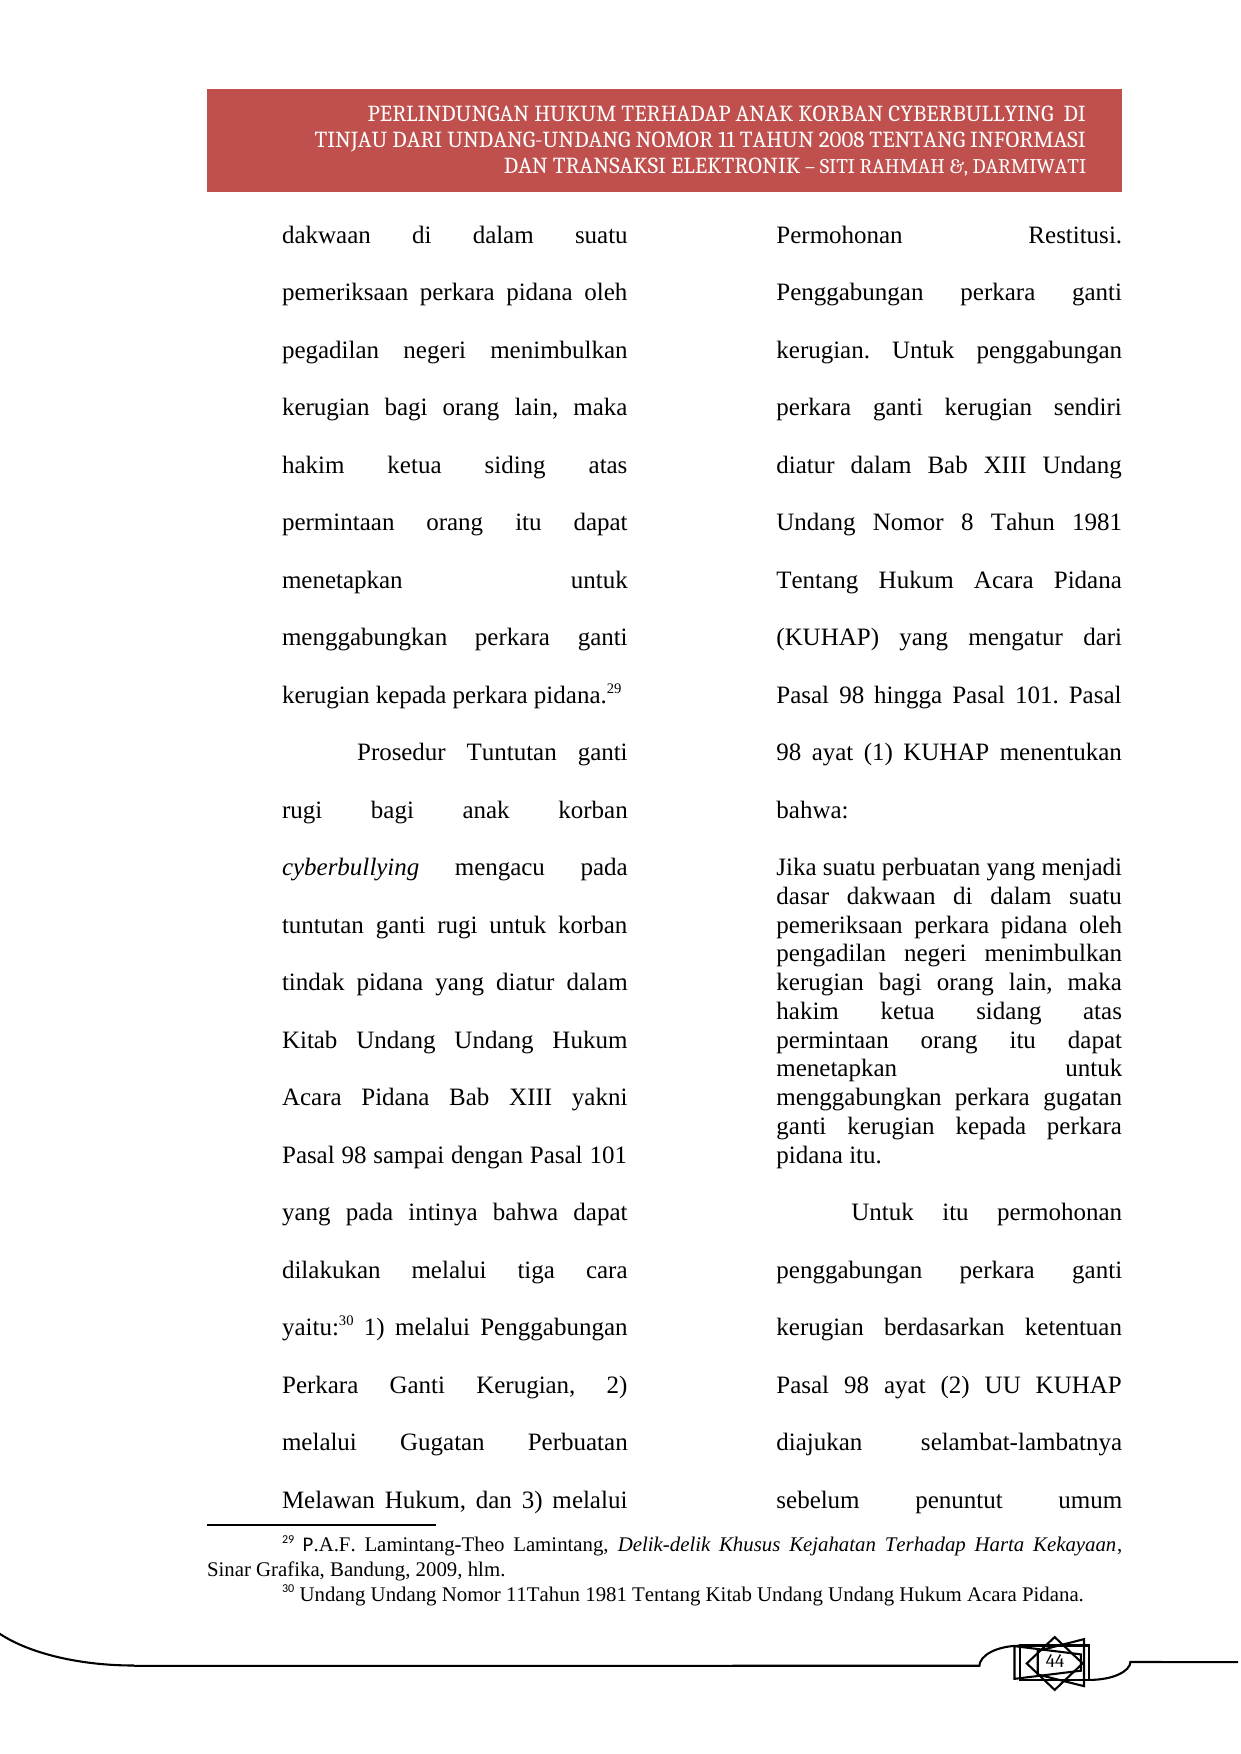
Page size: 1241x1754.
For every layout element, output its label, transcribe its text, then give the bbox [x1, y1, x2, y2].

text Jika suatu perbuatan yang menjadi dasar dakwaan di dalam suatu pemeriksaan perkara pidana oleh pengadilan negeri menimbulkan kerugian bagi orang lain, maka hakim ketua sidang atas permintaan orang itu dapat menetapkan untuk menggabungkan perkara gugatan ganti kerugian kepada perkara pidana itu. [776, 852, 1122, 1168]
text Prosedur Tuntutan ganti rugi bagi anak korban cyberbullying mengacu pada tuntutan ganti rugi untuk korban tindak pidana yang diatur dalam Kitab Undang Undang Hukum Acara Pidana Bab XIII yakni Pasal 98 sampai dengan Pasal 101 yang pada intinya bahwa dapat dilakukan melalui tiga cara yaitu: 1) melalui Penggabungan Perkara Ganti Kerugian, 2) melalui Gugatan Perbuatan Melawan Hukum, dan 3) melalui Permohonan Restitusi. Penggabungan perkara ganti kerugian. Untuk penggabungan perkara ganti kerugian sendiri diatur dalam Bab XIII Undang Undang Nomor 8 Tahun 1981 Tentang Hukum Acara Pidana (KUHAP) yang mengatur dari Pasal 98 hingga Pasal 101. Pasal 98 ayat (1) KUHAP menentukan bahwa: [282, 737, 627, 1513]
text Prosedur Tuntutan ganti rugi bagi anak korban cyberbullying mengacu pada tuntutan ganti rugi untuk korban tindak pidana yang diatur dalam Kitab Undang Undang Hukum Acara Pidana Bab XIII yakni Pasal 98 sampai dengan Pasal 101 yang pada intinya bahwa dapat dilakukan melalui tiga cara yaitu: 1) melalui Penggabungan Perkara Ganti Kerugian, 2) melalui Gugatan Perbuatan Melawan Hukum, dan 3) melalui Permohonan Restitusi. Penggabungan perkara ganti kerugian. Untuk penggabungan perkara ganti kerugian sendiri diatur dalam Bab XIII Undang Undang Nomor 8 Tahun 1981 Tentang Hukum Acara Pidana (KUHAP) yang mengatur dari Pasal 98 hingga Pasal 101. Pasal 98 ayat (1) KUHAP menentukan bahwa: [776, 220, 1122, 823]
